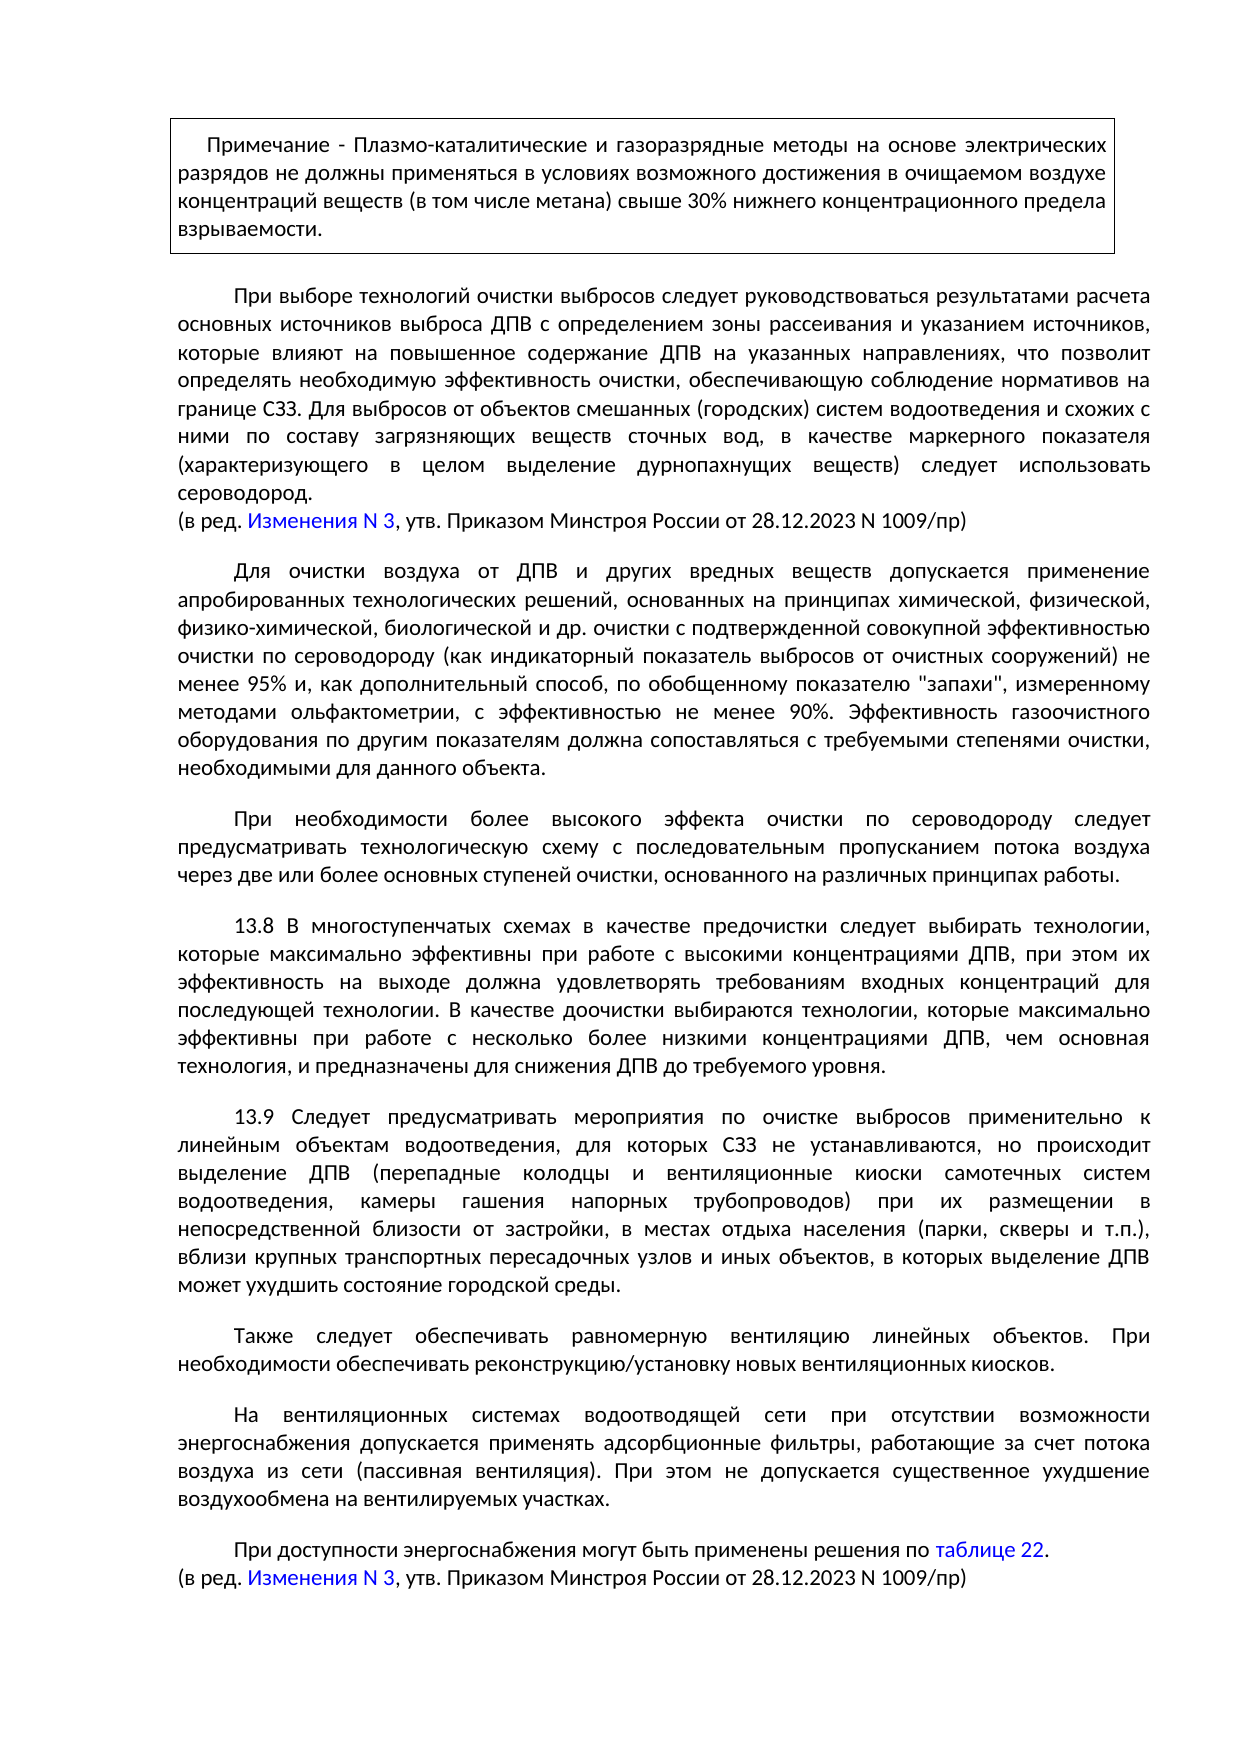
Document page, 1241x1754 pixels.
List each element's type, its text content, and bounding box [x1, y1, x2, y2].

text Также следует обеспечивать равномерную вентиляцию линейных объектов. При необходимости обеспечивать реконструкцию/установку новых вентиляционных киосков. [177, 1321, 1152, 1377]
text Для очистки воздуха от ДПВ и других вредных веществ допускается применение апробированных технологических решений, основанных на принципах химической, физической, физико-химической, биологической и др. очистки с подтвержденной совокупной эффективностью очистки по сероводороду (как индикаторный показатель выбросов от очистных сооружений) не менее 95% и, как дополнительный способ, по обобщенному показателю "запахи", измеренному методами ольфактометрии, с эффективностью не менее 90%. Эффективность газоочистного оборудования по другим показателям должна сопоставляться с требуемыми степенями очистки, необходимыми для данного объекта. [177, 557, 1152, 781]
text 13.9 Следует предусматривать мероприятия по очистке выбросов применительно к линейным объектам водоотведения, для которых СЗЗ не устанавливаются, но происходит выделение ДПВ (перепадные колодцы и вентиляционные киоски самотечных систем водоотведения, камеры гашения напорных трубопроводов) при их размещении в непосредственной близости от застройки, в местах отдыха населения (парки, скверы и т.п.), вблизи крупных транспортных пересадочных узлов и иных объектов, в которых выделение ДПВ может ухудшить состояние городской среды. [177, 1102, 1152, 1298]
text При доступности энергоснабжения могут быть применены решения по таблице 22. [177, 1535, 1152, 1563]
text При необходимости более высокого эффекта очистки по сероводороду следует предусматривать технологическую схему с последовательным пропусканием потока воздуха через две или более основных ступеней очистки, основанного на различных принципах работы. [177, 804, 1152, 888]
text 13.8 В многоступенчатых схемах в качестве предочистки следует выбирать технологии, которые максимально эффективны при работе с высокими концентрациями ДПВ, при этом их эффективность на выходе должна удовлетворять требованиям входных концентраций для последующей технологии. В качестве доочистки выбираются технологии, которые максимально эффективны при работе с несколько более низкими концентрациями ДПВ, чем основная технология, и предназначены для снижения ДПВ до требуемого уровня. [177, 911, 1152, 1079]
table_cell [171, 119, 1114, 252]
text При выборе технологий очистки выбросов следует руководствоваться результатами расчета основных источников выброса ДПВ с определением зоны рассеивания и указанием источников, которые влияют на повышенное содержание ДПВ на указанных направлениях, что позволит определять необходимую эффективность очистки, обеспечивающую соблюдение нормативов на границе СЗЗ. Для выбросов от объектов смешанных (городских) систем водоотведения и схожих с ними по составу загрязняющих веществ сточных вод, в качестве маркерного показателя (характеризующего в целом выделение дурнопахнущих веществ) следует использовать сероводород. [177, 282, 1152, 506]
text На вентиляционных системах водоотводящей сети при отсутствии возможности энергоснабжения допускается применять адсорбционные фильтры, работающие за счет потока воздуха из сети (пассивная вентиляция). При этом не допускается существенное ухудшение воздухообмена на вентилируемых участках. [177, 1400, 1152, 1512]
text (в ред. Изменения N 3, утв. Приказом Минстроя России от 28.12.2023 N 1009/пр) [177, 506, 1152, 534]
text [177, 1563, 1152, 1591]
